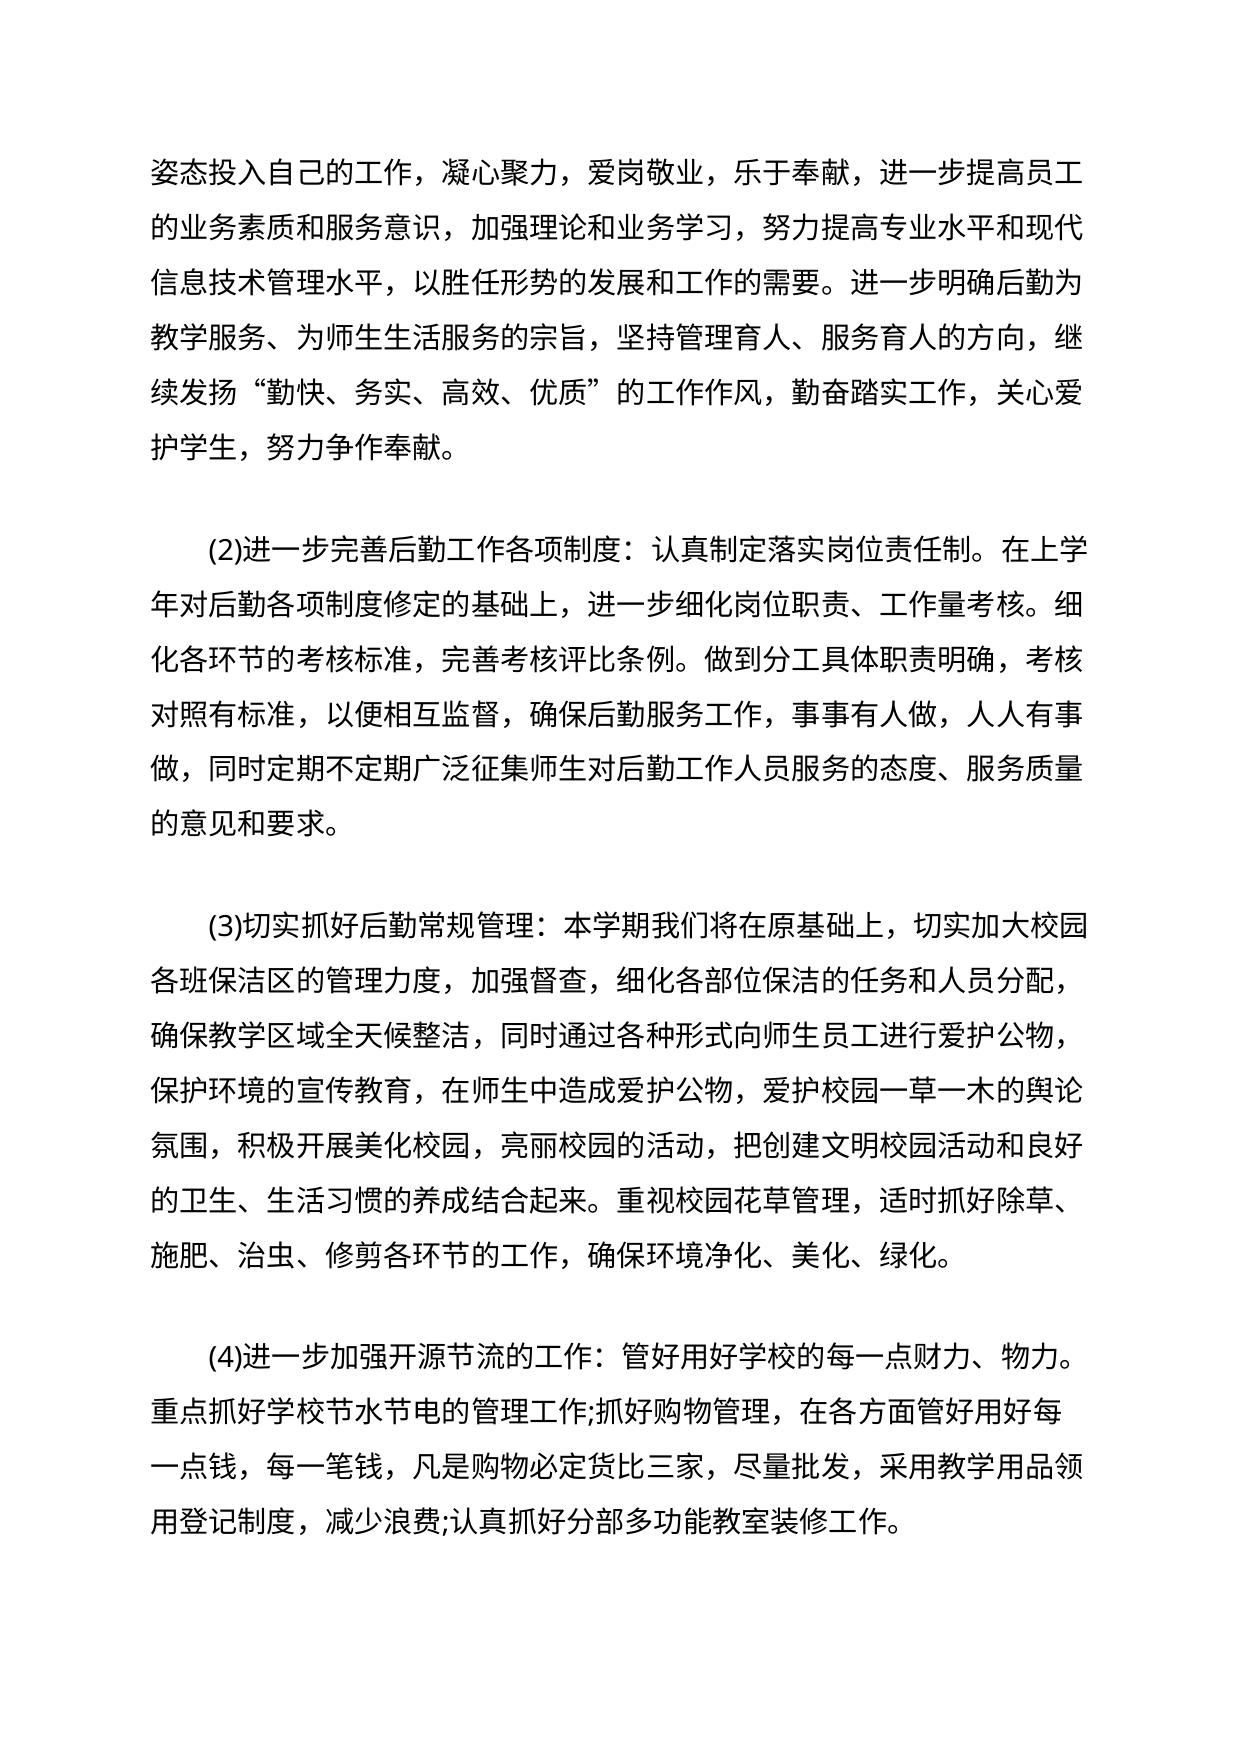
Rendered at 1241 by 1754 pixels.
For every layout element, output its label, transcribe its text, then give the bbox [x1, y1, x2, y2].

text (2)进一步完善后勤工作各项制度：认真制定落实岗位责任制。在上学年对后勤各项制度修定的基础上，进一步细化岗位职责、工作量考核。细化各环节的考核标准，完善考核评比条例。做到分工具体职责明确，考核对照有标准，以便相互监督，确保后勤服务工作，事事有人做，人人有事做，同时定期不定期广泛征集师生对后勤工作人员服务的态度、服务质量的意见和要求。 [150, 526, 1090, 843]
text (3)切实抓好后勤常规管理：本学期我们将在原基础上，切实加大校园各班保洁区的管理力度，加强督查，细化各部位保洁的任务和人员分配，确保教学区域全天候整洁，同时通过各种形式向师生员工进行爱护公物，保护环境的宣传教育，在师生中造成爱护公物，爱护校园一草一木的舆论氛围，积极开展美化校园，亮丽校园的活动，把创建文明校园活动和良好的卫生、生活习惯的养成结合起来。重视校园花草管理，适时抓好除草、施肥、治虫、修剪各环节的工作，确保环境净化、美化、绿化。 [150, 903, 1090, 1274]
text (4)进一步加强开源节流的工作：管好用好学校的每一点财力、物力。重点抓好学校节水节电的管理工作;抓好购物管理，在各方面管好用好每一点钱，每一笔钱，凡是购物必定货比三家，尽量批发，采用教学用品领用登记制度，减少浪费;认真抓好分部多功能教室装修工作。 [150, 1334, 1090, 1541]
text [150, 150, 1090, 467]
